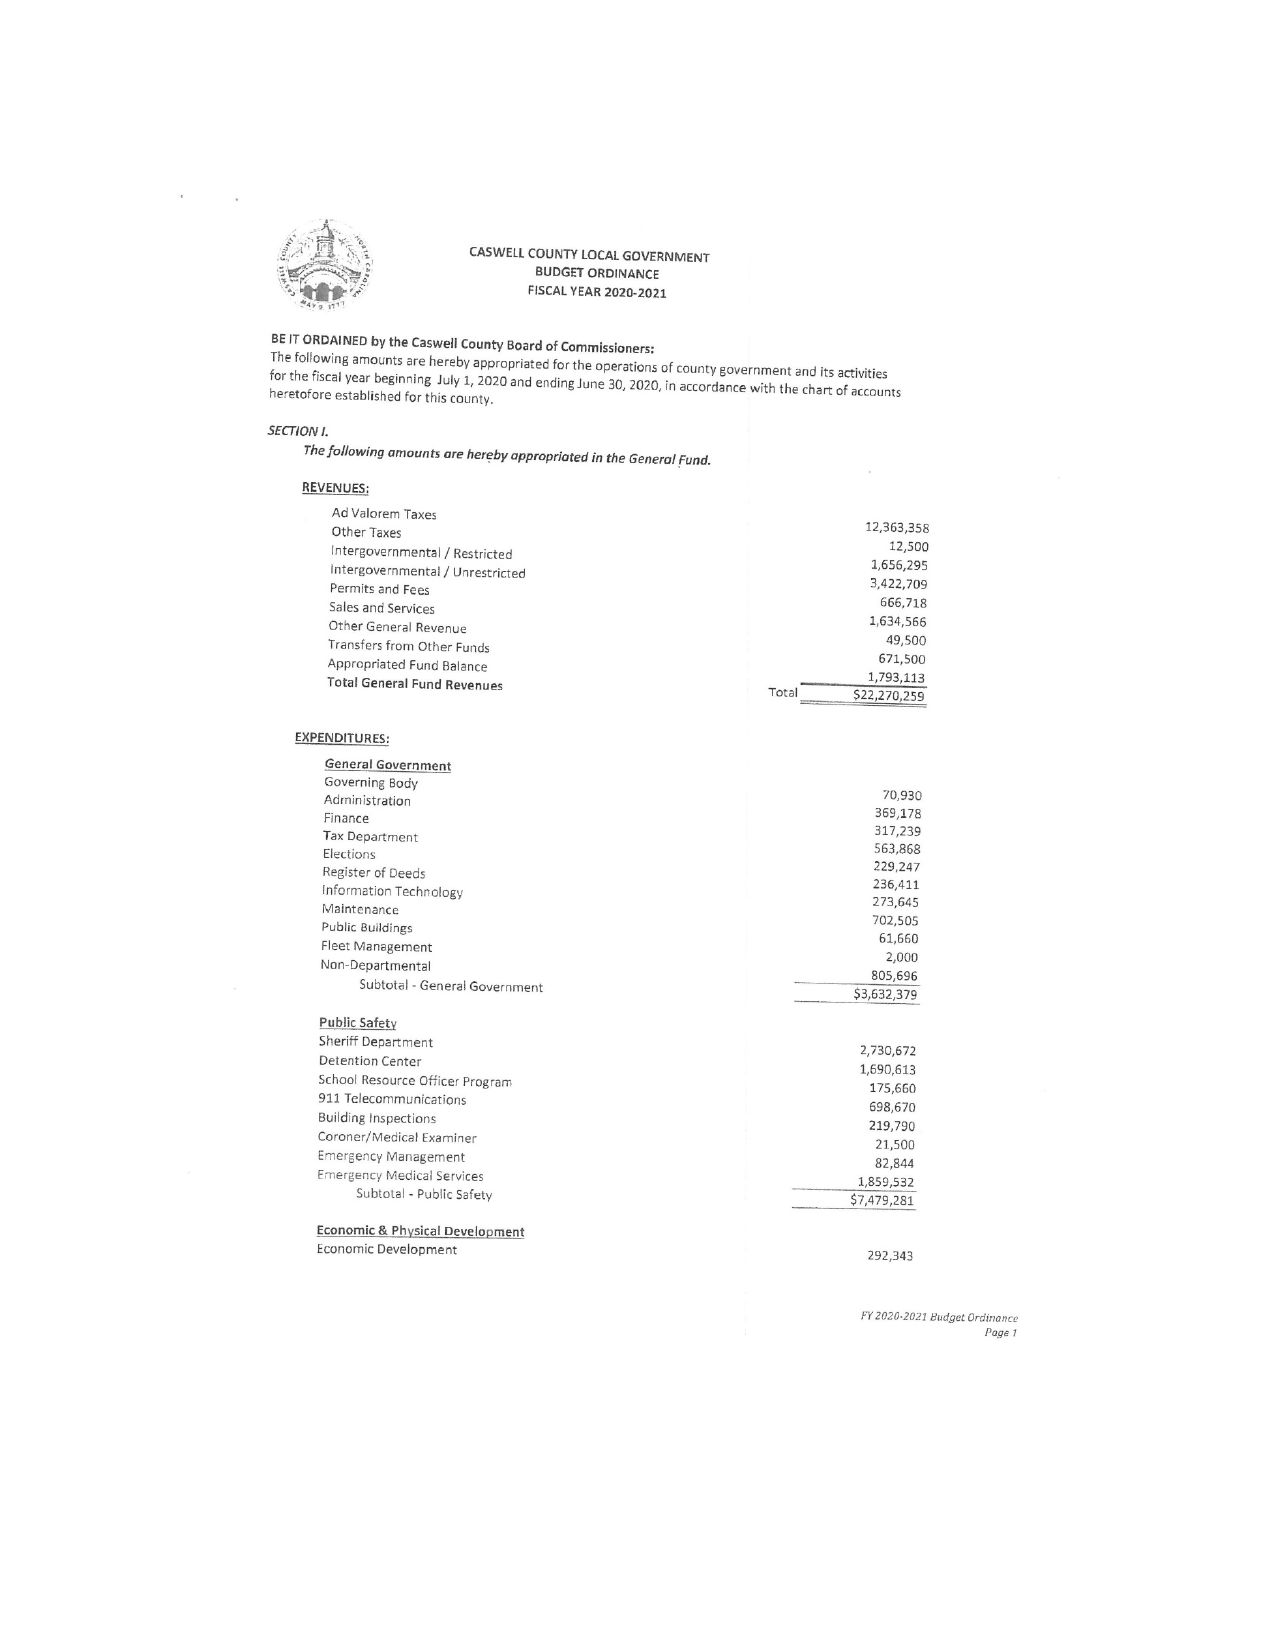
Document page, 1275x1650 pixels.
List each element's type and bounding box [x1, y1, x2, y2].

picture [150, 150, 1125, 1412]
